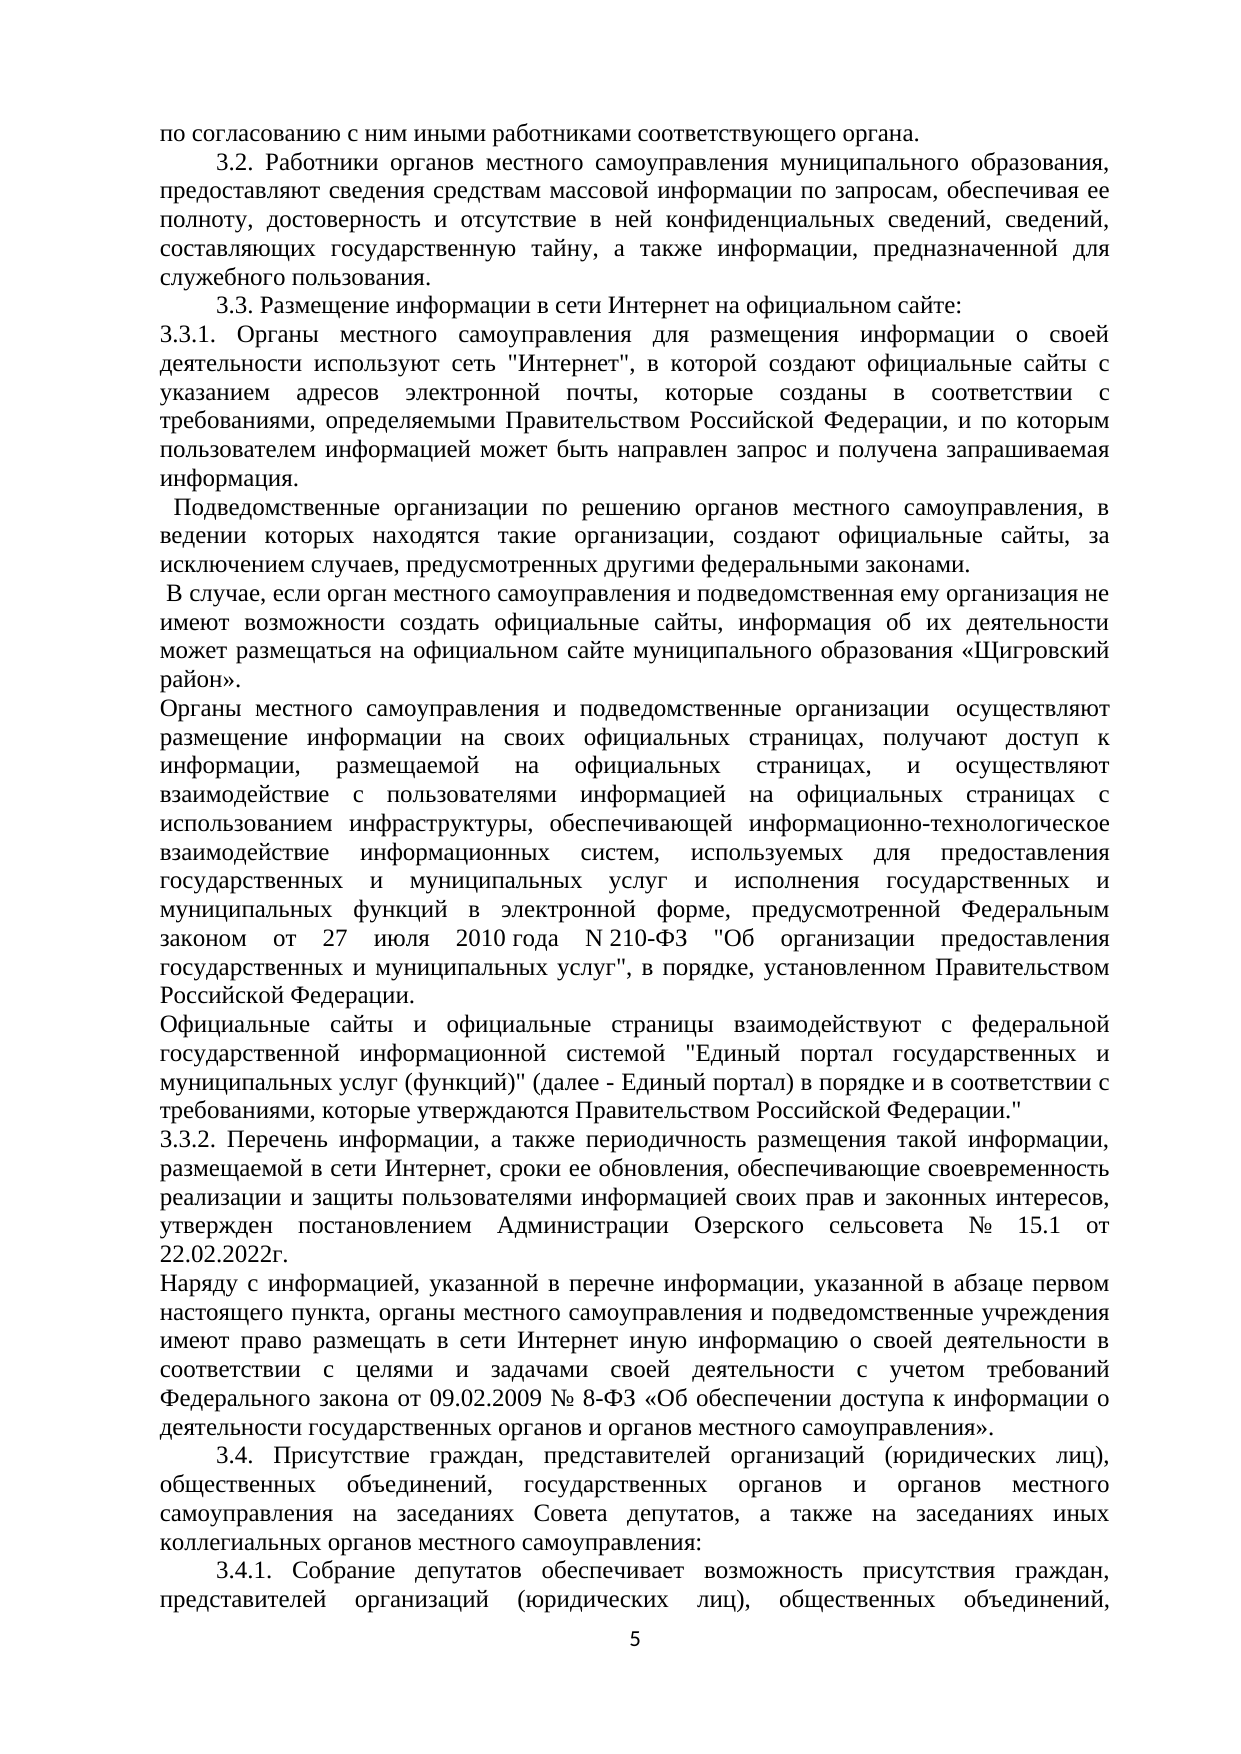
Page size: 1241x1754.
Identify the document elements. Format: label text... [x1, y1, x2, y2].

text 3.3.1. Органы местного самоуправления для размещения информации о своей деятельности используют сеть "Интернет", в которой создают официальные сайты с указанием адресов электронной почты, которые созданы в соответствии с требованиями, определяемыми Правительством Российской Федерации, и по которым пользователем информацией может быть направлен запрос и получена запрашиваемая информация. [159, 319, 1110, 492]
text Наряду с информацией, указанной в перечне информации, указанной в абзаце первом настоящего пункта, органы местного самоуправления и подведомственные учреждения имеют право размещать в сети Интернет иную информацию о своей деятельности в соответствии с целями и задачами своей деятельности с учетом требований Федерального закона от 09.02.2009 № 8-ФЗ «Об обеспечении доступа к информации о деятельности государственных органов и органов местного самоуправления». [159, 1268, 1110, 1441]
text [159, 118, 1110, 147]
text 3.3.2. Перечень информации, а также периодичность размещения такой информации, размещаемой в сети Интернет, сроки ее обновления, обеспечивающие своевременность реализации и защиты пользователями информацией своих прав и законных интересов, утвержден постановлением Администрации Озерского сельсовета № 15.1 от 22.02.2022г. [159, 1124, 1110, 1268]
text Органы местного самоуправления и подведомственные организации осуществляют размещение информации на своих официальных страницах, получают доступ к информации, размещаемой на официальных страницах, и осуществляют взаимодействие с пользователями информацией на официальных страницах с использованием инфраструктуры, обеспечивающей информационно-технологическое взаимодействие информационных систем, используемых для предоставления государственных и муниципальных услуг и исполнения государственных и муниципальных функций в электронной форме, предусмотренной Федеральным законом от 27 июля 2010 года N 210-ФЗ "Об организации предоставления государственных и муниципальных услуг", в порядке, установленном Правительством Российской Федерации. [159, 693, 1110, 1009]
text Подведомственные организации по решению органов местного самоуправления, в ведении которых находятся такие организации, создают официальные сайты, за исключением случаев, предусмотренных другими федеральными законами. [159, 492, 1110, 578]
text 3.2. Работники органов местного самоуправления муниципального образования, предоставляют сведения средствам массовой информации по запросам, обеспечивая ее полноту, достоверность и отсутствие в ней конфиденциальных сведений, сведений, составляющих государственную тайну, а также информации, предназначенной для служебного пользования. [159, 147, 1110, 291]
text Официальные сайты и официальные страницы взаимодействуют с федеральной государственной информационной системой "Единый портал государственных и муниципальных услуг (функций)" (далее - Единый портал) в порядке и в соответствии с требованиями, которые утверждаются Правительством Российской Федерации." [159, 1009, 1110, 1124]
text 3.4. Присутствие граждан, представителей организаций (юридических лиц), общественных объединений, государственных органов и органов местного самоуправления на заседаниях Совета депутатов, а также на заседаниях иных коллегиальных органов местного самоуправления: [159, 1441, 1110, 1556]
text В случае, если орган местного самоуправления и подведомственная ему организация не имеют возможности создать официальные сайты, информация об их деятельности может размещаться на официальном сайте муниципального образования «Щигровский район». [159, 578, 1110, 693]
text 3.3. Размещение информации в сети Интернет на официальном сайте: [159, 291, 1110, 319]
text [159, 1556, 1110, 1613]
